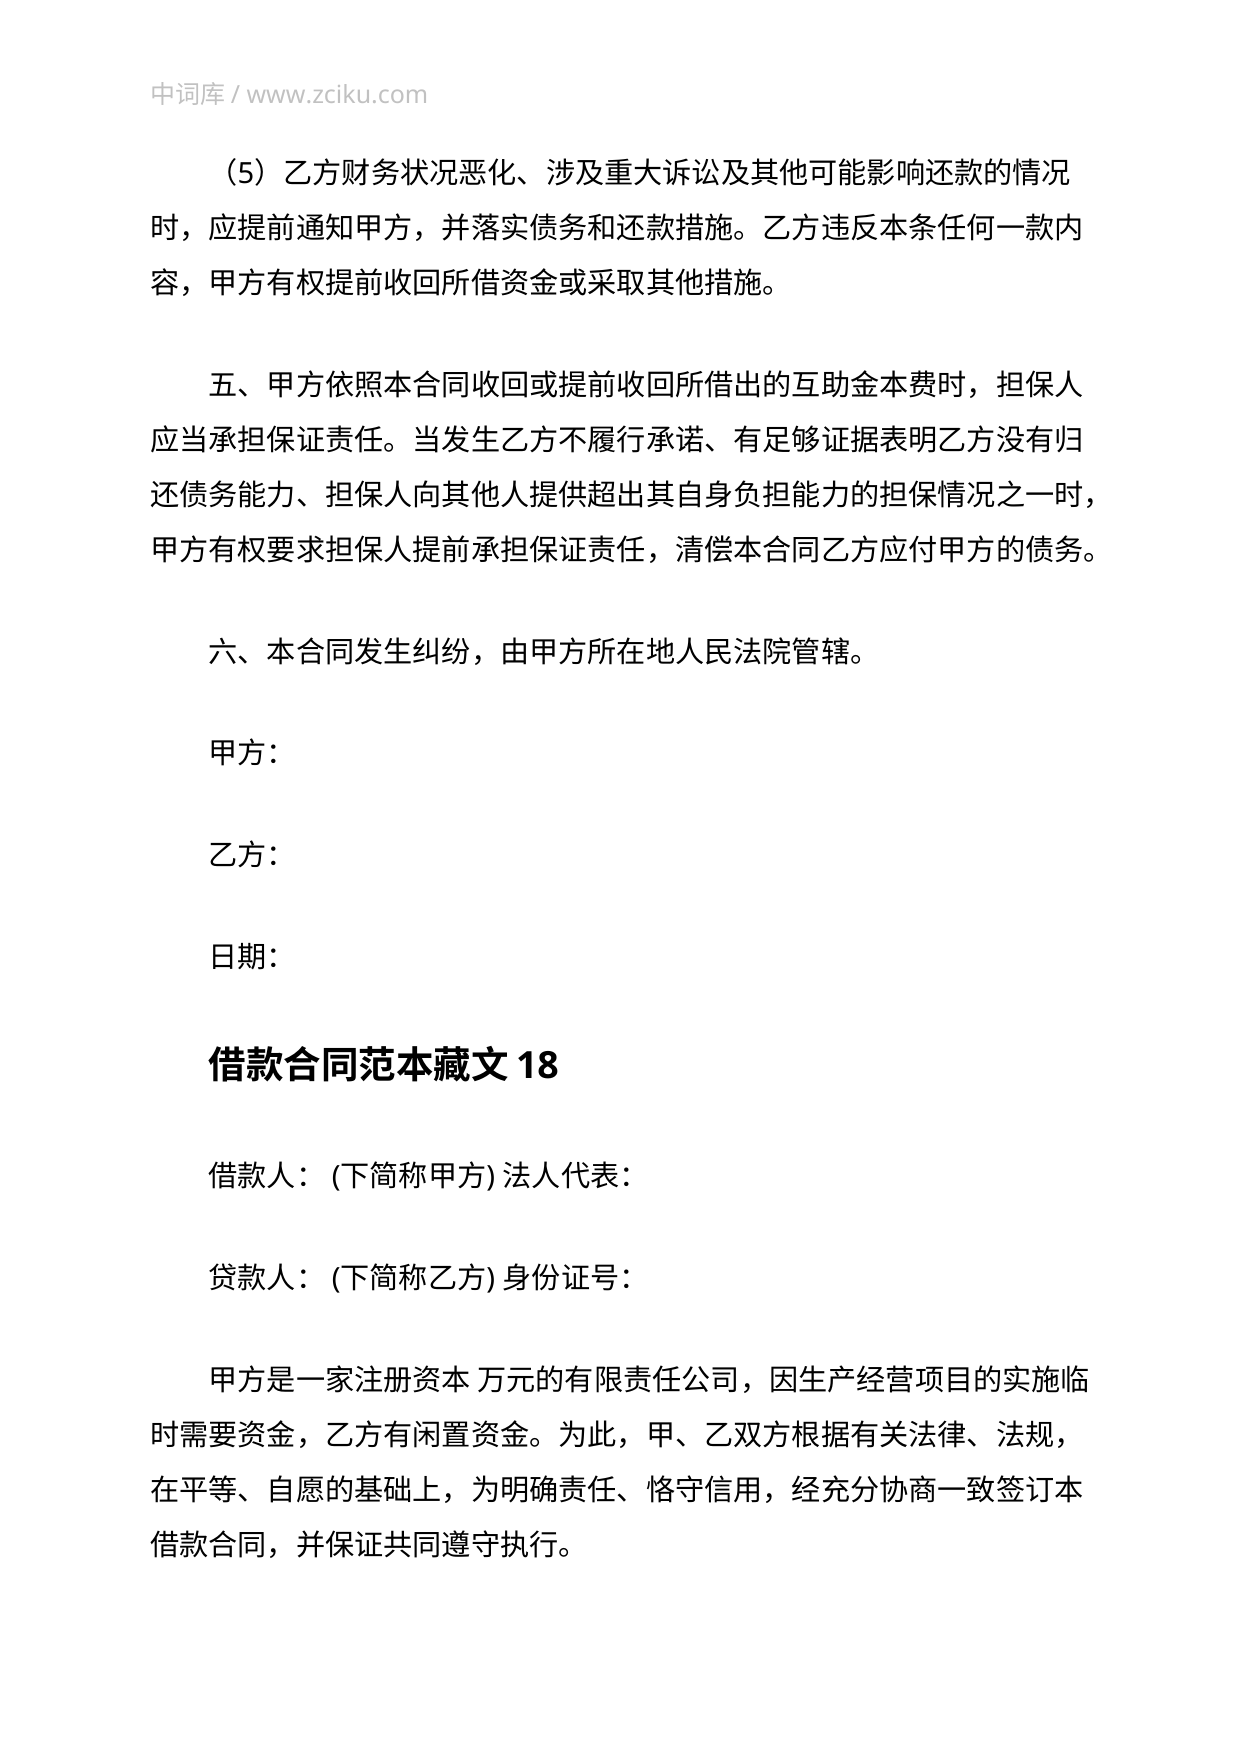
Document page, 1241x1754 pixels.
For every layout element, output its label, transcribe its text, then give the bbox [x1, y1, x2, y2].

text 甲方是一家注册资本 万元的有限责任公司，因生产经营项目的实施临时需要资金，乙方有闲置资金。为此，甲、乙双方根据有关法律、法规，在平等、自愿的基础上，为明确责任、恪守信用，经充分协商一致签订本借款合同，并保证共同遵守执行。 [150, 1357, 1090, 1564]
text （5）乙方财务状况恶化、涉及重大诉讼及其他可能影响还款的情况时，应提前通知甲方，并落实债务和还款措施。乙方违反本条任何一款内容，甲方有权提前收回所借资金或采取其他措施。 [150, 150, 1090, 302]
text 日期： [150, 933, 1090, 976]
text 借款人： (下简称甲方) 法人代表： [150, 1153, 1090, 1195]
text 六、本合同发生纠纷，由甲方所在地人民法院管辖。 [150, 628, 1090, 670]
text 五、甲方依照本合同收回或提前收回所借出的互助金本费时，担保人应当承担保证责任。当发生乙方不履行承诺、有足够证据表明乙方没有归还债务能力、担保人向其他人提供超出其自身负担能力的担保情况之一时，甲方有权要求担保人提前承担保证责任，清偿本合同乙方应付甲方的债务。 [150, 362, 1090, 569]
text 贷款人： (下简称乙方) 身份证号： [150, 1255, 1090, 1297]
text 甲方： [150, 730, 1090, 772]
text 借款合同范本藏文18 [150, 1035, 1090, 1090]
text 乙方： [150, 832, 1090, 874]
